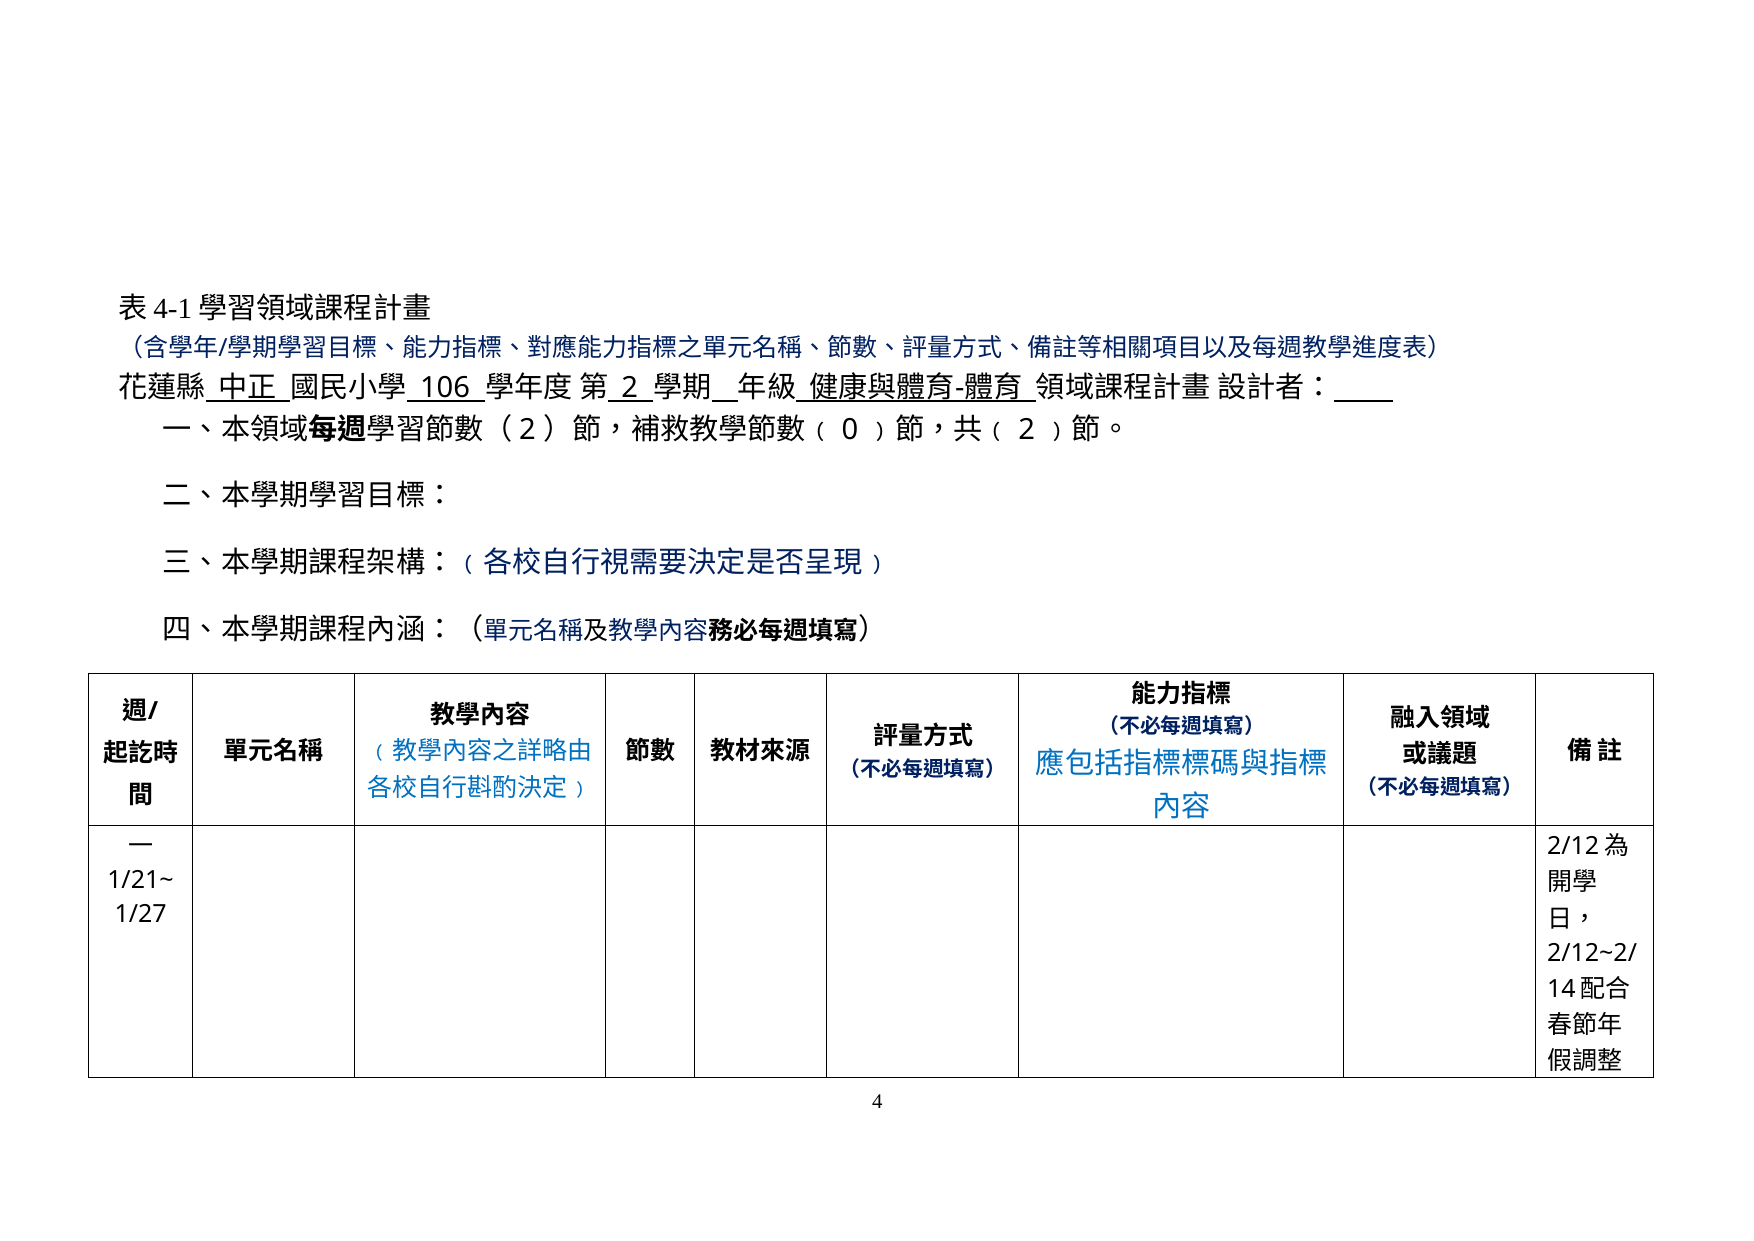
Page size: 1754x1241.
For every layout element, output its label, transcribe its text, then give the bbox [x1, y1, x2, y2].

list 本學期課程架構：﹙各校自行視需要決定是否呈現﹚ [162, 539, 1636, 581]
table_cell [1344, 826, 1535, 1077]
list 本領域每週學習節數（ 2 ）節，補救教學節數﹙ 0 ﹚節，共﹙ 2 ﹚節。 [162, 406, 1636, 447]
table_header 備 註 [1536, 674, 1653, 824]
table_header 教材來源 [695, 674, 826, 824]
table_cell [355, 826, 605, 1077]
table_cell [1019, 826, 1343, 1077]
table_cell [1536, 826, 1653, 1077]
table_header 融入領域 或議題 （不必每週填寫） [1344, 674, 1535, 824]
table_header 節數 [606, 674, 694, 824]
table_header 單元名稱 [193, 674, 354, 824]
table_cell [827, 826, 1018, 1077]
table_header 評量方式 （不必每週填寫） [827, 674, 1018, 824]
table_header 能力指標 （不必每週填寫） 應包括指標標碼與指標內容 [1019, 674, 1343, 824]
table_cell 一 1/21~ 1/27 [89, 826, 192, 1077]
list 本學期學習目標： [162, 472, 1636, 514]
table_cell [606, 826, 694, 1077]
list 本學期課程內涵：（單元名稱及教學內容務必每週填寫） [162, 606, 1636, 647]
table_cell [695, 826, 826, 1077]
table_cell [193, 826, 354, 1077]
text 表4-1學習領域課程計畫 （含學年/學期學習目標、能力指標、對應能力指標之單元名稱、節數、評量方式、備註等相關項目以及每週教學進度表） [118, 285, 1636, 363]
table_header 教學內容 ﹙教學內容之詳略由各校自行斟酌決定﹚ [355, 674, 605, 824]
text 花蓮縣 中正 國民小學 106 學年度 第 2 學期 年級 健康與體育-體育 領域課程計畫 設計者： [118, 363, 1636, 406]
table_header 週/ 起訖時間 [89, 674, 192, 824]
